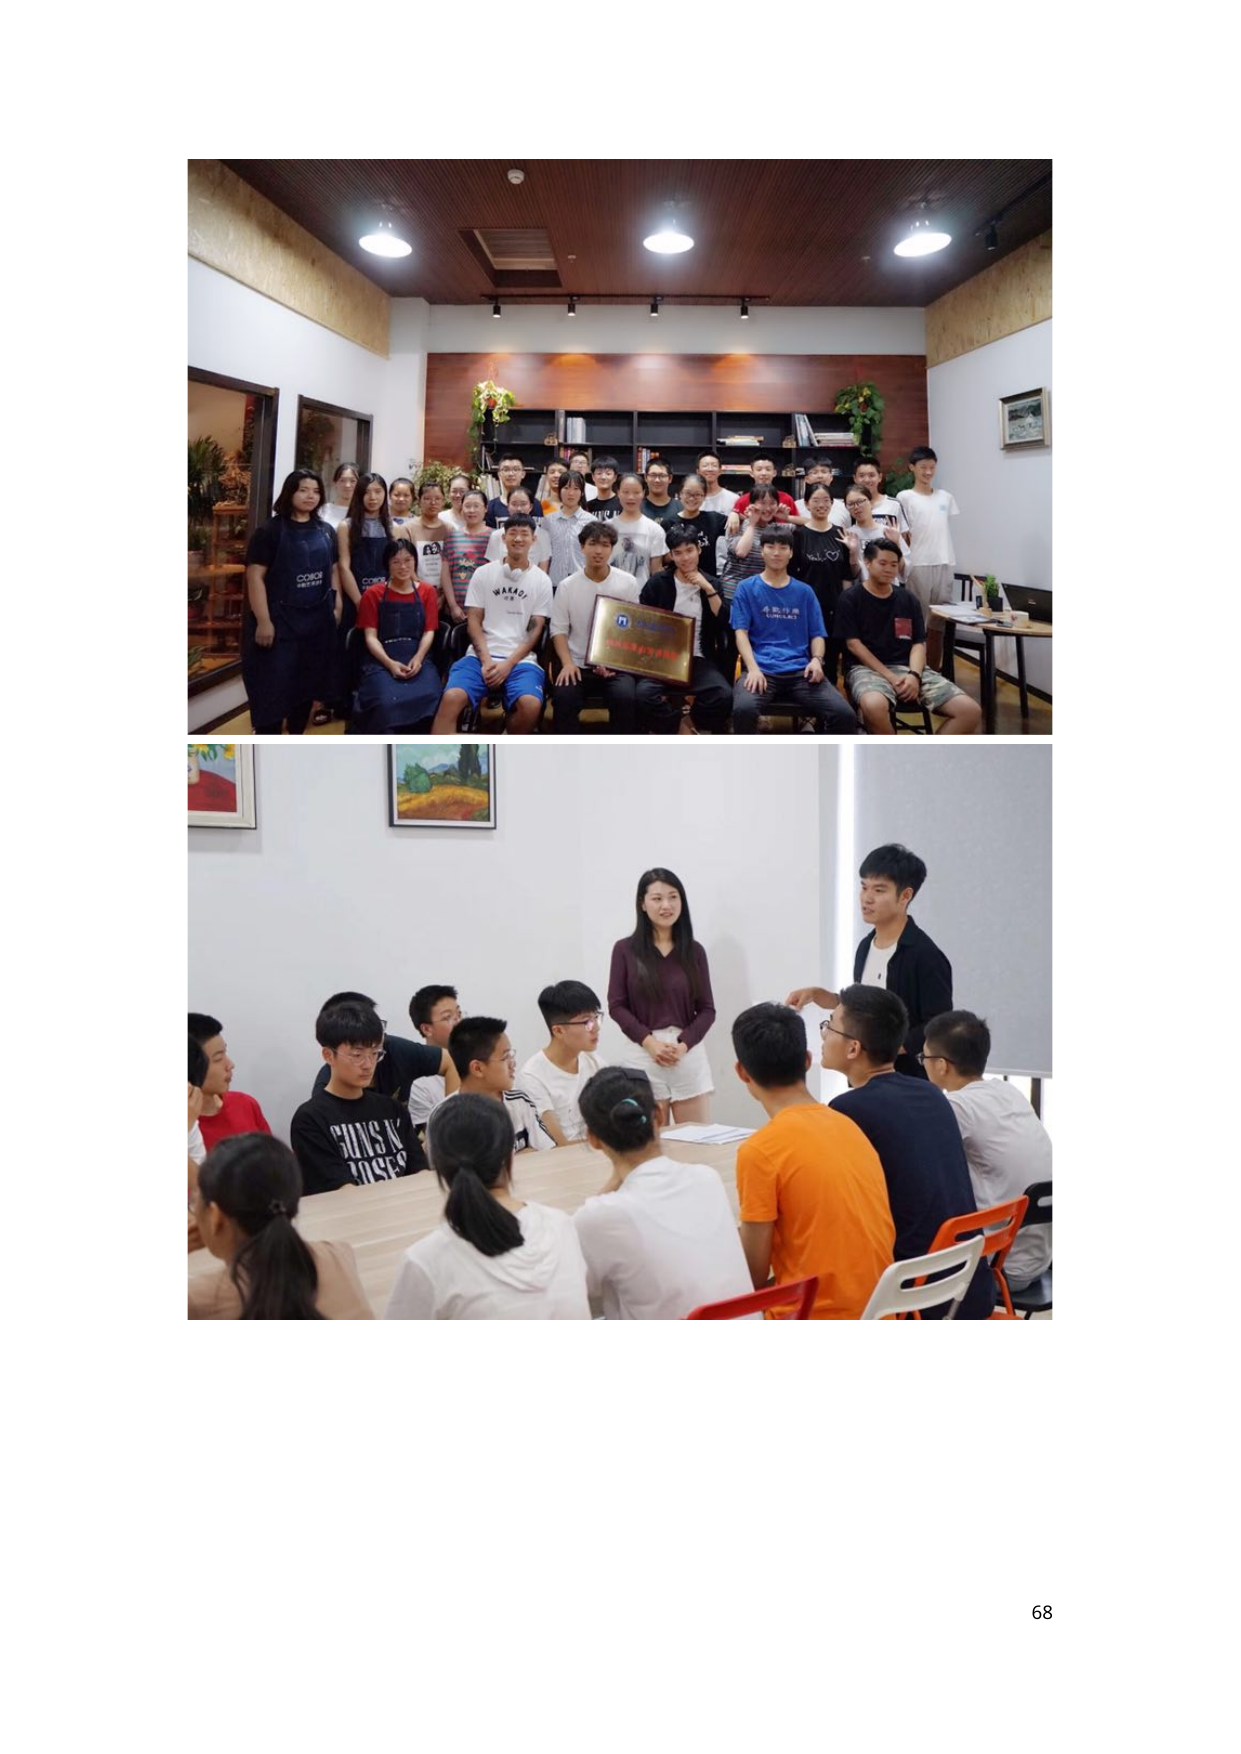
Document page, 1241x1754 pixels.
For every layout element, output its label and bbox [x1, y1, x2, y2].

picture [187, 744, 1053, 1320]
picture [187, 159, 1053, 735]
